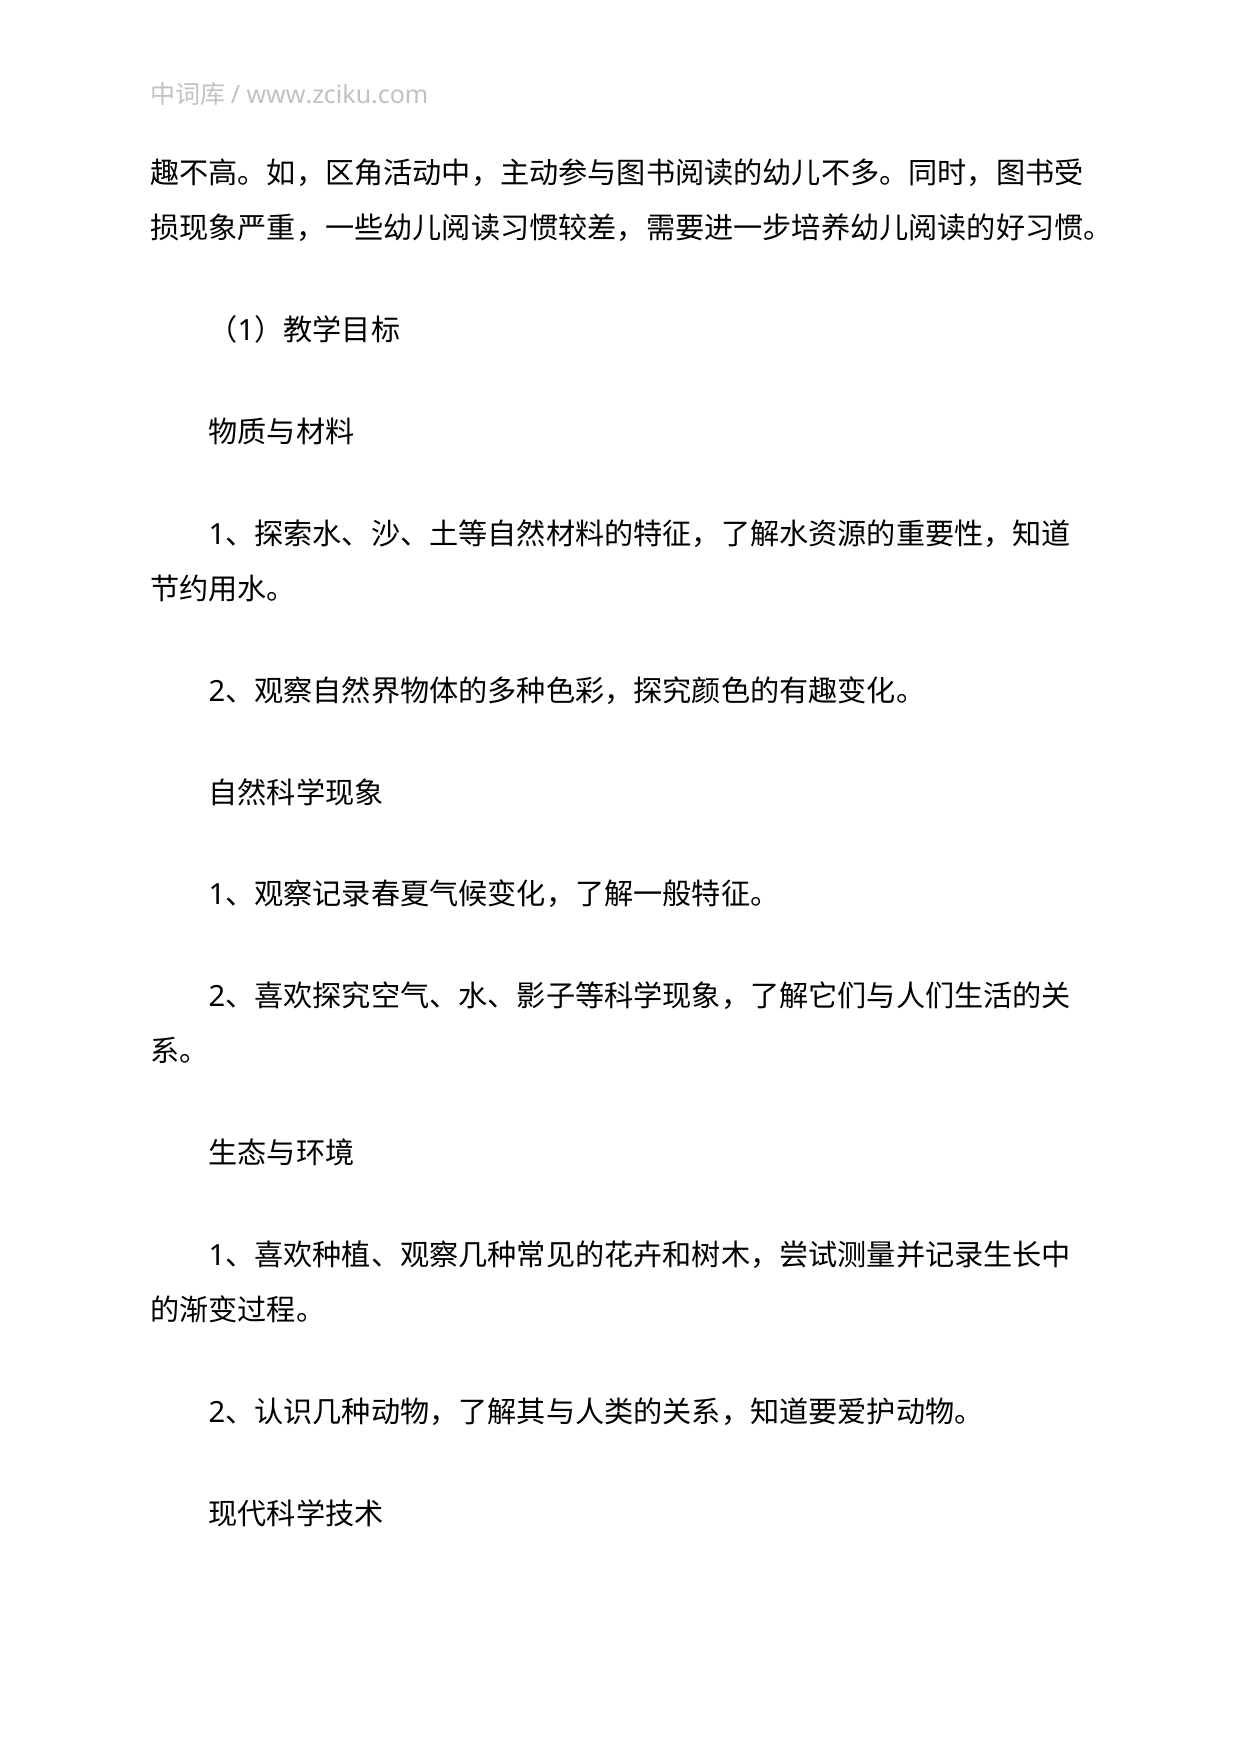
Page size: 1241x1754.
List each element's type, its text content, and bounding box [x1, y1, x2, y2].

text 生态与环境 [150, 1130, 1090, 1172]
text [150, 150, 1090, 247]
text 1、观察记录春夏气候变化，了解一般特征。 [150, 871, 1090, 913]
text 自然科学现象 [150, 769, 1090, 811]
text 现代科学技术 [150, 1490, 1090, 1532]
text （1）教学目标 [150, 307, 1090, 349]
text 物质与材料 [150, 409, 1090, 451]
text 2、认识几种动物，了解其与人类的关系，知道要爱护动物。 [150, 1388, 1090, 1431]
text 2、观察自然界物体的多种色彩，探究颜色的有趣变化。 [150, 667, 1090, 709]
text 1、探索水、沙、土等自然材料的特征，了解水资源的重要性，知道节约用水。 [150, 510, 1090, 608]
text 2、喜欢探究空气、水、影子等科学现象，了解它们与人们生活的关系。 [150, 973, 1090, 1070]
text 1、喜欢种植、观察几种常见的花卉和树木，尝试测量并记录生长中的渐变过程。 [150, 1231, 1090, 1329]
